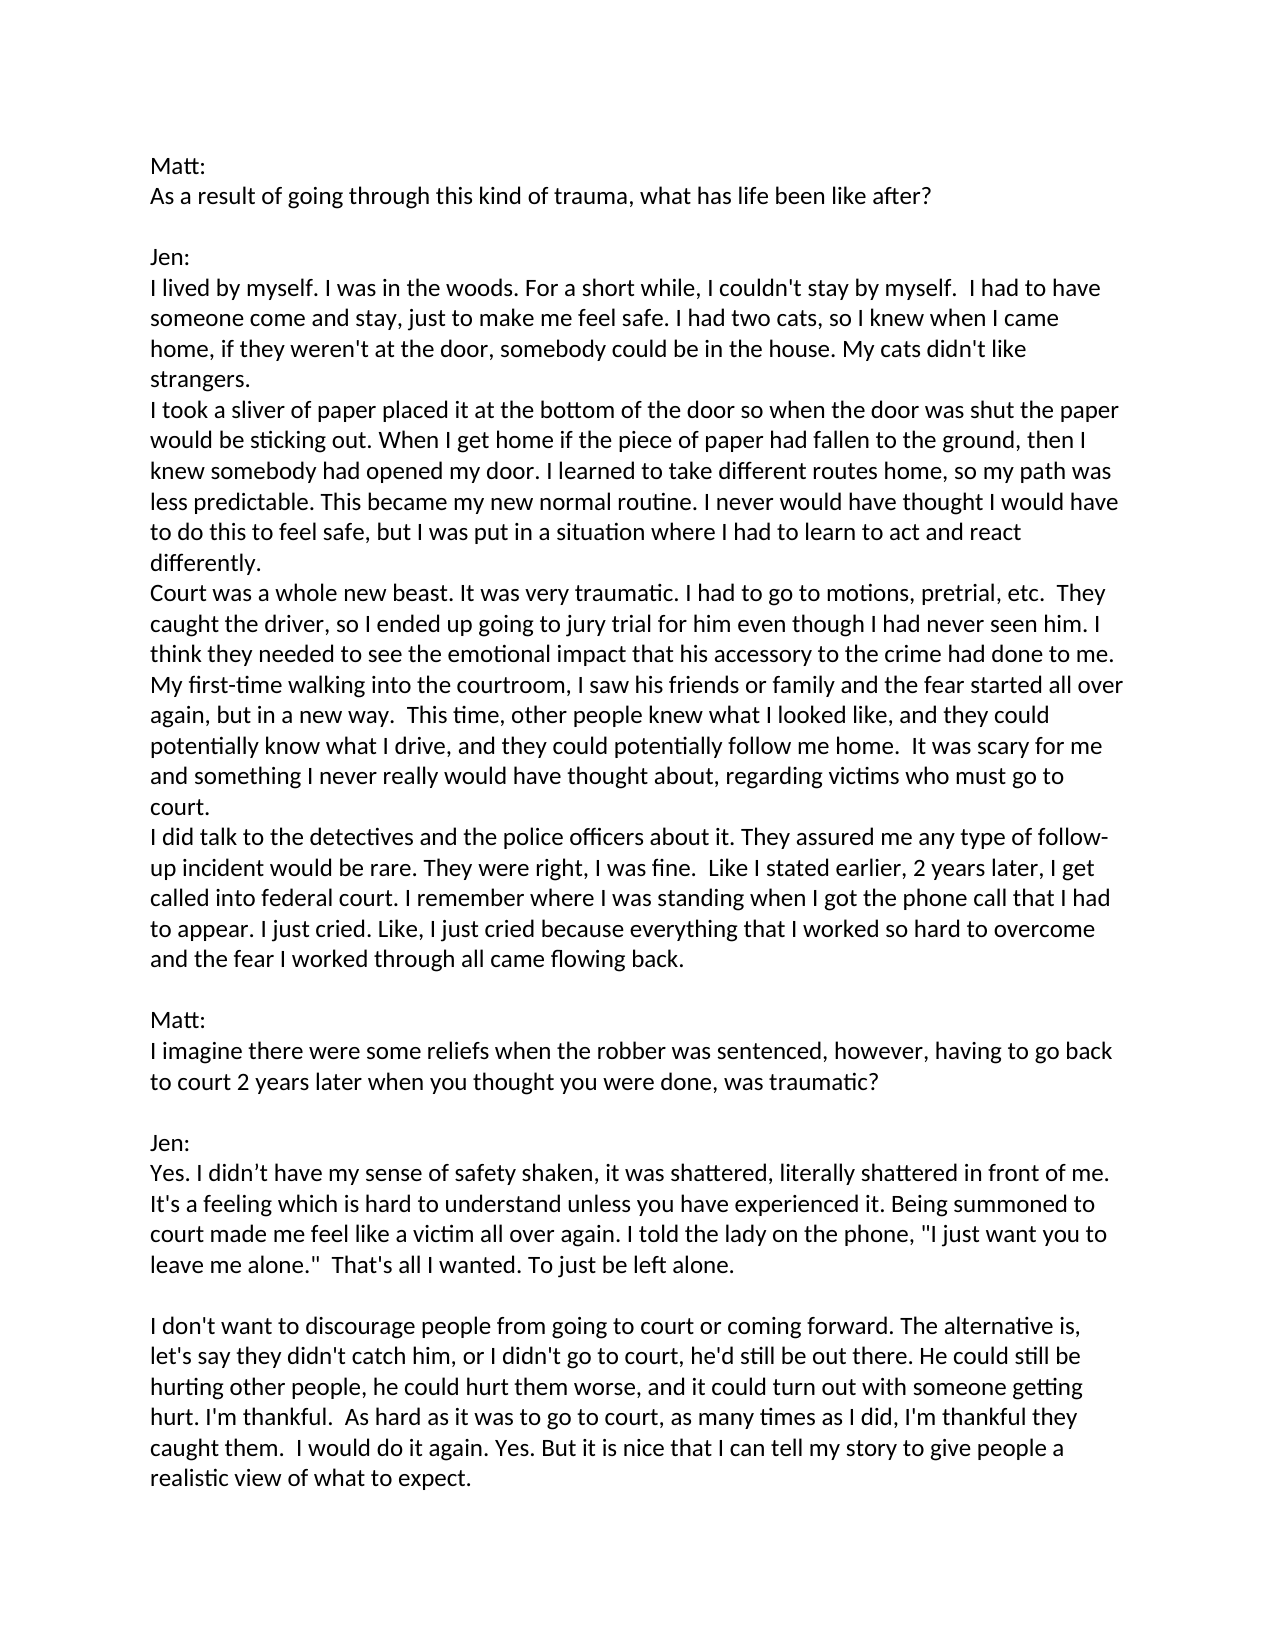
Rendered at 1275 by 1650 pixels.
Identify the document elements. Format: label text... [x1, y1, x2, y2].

text Yes. I didn’t have my sense of safety shaken, it was shattered, literally shattered in front of me. It's a feeling which is hard to understand unless you have experienced it. Being summoned to court made me feel like a victim all over again. I told the lady on the phone, "I just want you to leave me alone." That's all I wanted. To just be left alone. [150, 1157, 1125, 1279]
text I did talk to the detectives and the police officers about it. They assured me any type of follow-up incident would be rare. They were right, I was fine. Like I stated earlier, 2 years later, I get called into federal court. I remember where I was standing when I got the phone call that I had to appear. I just cried. Like, I just cried because everything that I worked so hard to overcome and the fear I worked through all came flowing back. [150, 821, 1125, 974]
text Jen: [150, 242, 1125, 272]
text I took a sliver of paper placed it at the bottom of the door so when the door was shut the paper would be sticking out. When I get home if the piece of paper had fallen to the ground, then I knew somebody had opened my door. I learned to take different routes home, so my path was less predictable. This became my new normal routine. I never would have thought I would have to do this to feel safe, but I was put in a situation where I had to learn to act and react differently. [150, 394, 1125, 577]
text I imagine there were some reliefs when the robber was sentenced, however, having to go back to court 2 years later when you thought you were done, was traumatic? [150, 1035, 1125, 1096]
text Matt: [150, 150, 1125, 181]
text Matt: [150, 1004, 1125, 1035]
text Jen: [150, 1127, 1125, 1157]
text I don't want to discourage people from going to court or coming forward. The alternative is, let's say they didn't catch him, or I didn't go to court, he'd still be out there. He could still be hurting other people, he could hurt them worse, and it could turn out with someone getting hurt. I'm thankful. As hard as it was to go to court, as many times as I did, I'm thankful they caught them. I would do it again. Yes. But it is nice that I can tell my story to give people a realistic view of what to expect. [150, 1310, 1125, 1493]
text Court was a whole new beast. It was very traumatic. I had to go to motions, pretrial, etc. They caught the driver, so I ended up going to jury trial for him even though I had never seen him. I think they needed to see the emotional impact that his accessory to the crime had done to me. My first-time walking into the courtroom, I saw his friends or family and the fear started all over again, but in a new way. This time, other people knew what I looked like, and they could potentially know what I drive, and they could potentially follow me home. It was scary for me and something I never really would have thought about, regarding victims who must go to court. [150, 577, 1125, 821]
text As a result of going through this kind of trauma, what has life been like after? [150, 181, 1125, 211]
text I lived by myself. I was in the woods. For a short while, I couldn't stay by myself. I had to have someone come and stay, just to make me feel safe. I had two cats, so I knew when I came home, if they weren't at the door, somebody could be in the house. My cats didn't like strangers. [150, 272, 1125, 394]
